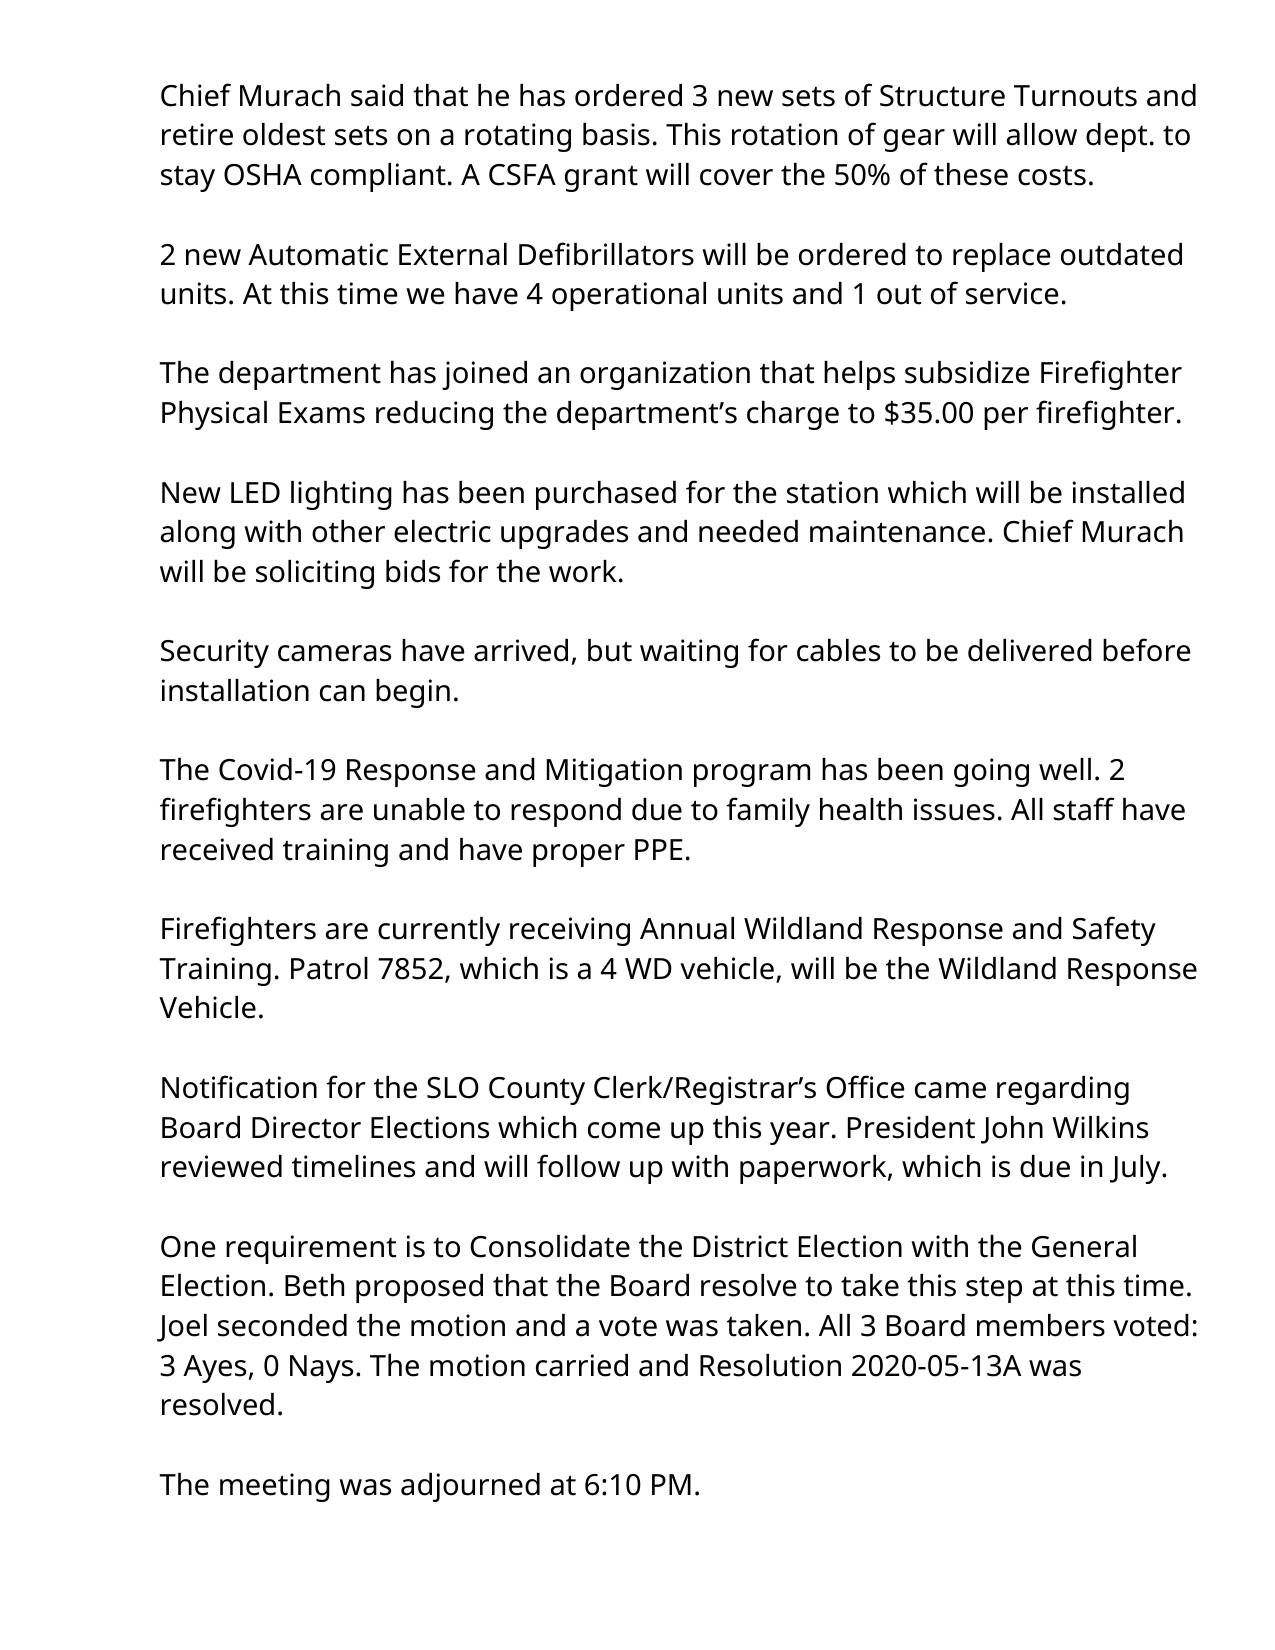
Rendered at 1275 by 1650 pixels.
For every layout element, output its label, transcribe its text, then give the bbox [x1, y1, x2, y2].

list The Covid-19 Response and Mitigation program has been going well. 2 firefighters are unable to respond due to family health issues. All staff have received training and have proper PPE. [159, 750, 1200, 869]
list Chief Murach said that he has ordered 3 new sets of Structure Turnouts and retire oldest sets on a rotating basis. This rotation of gear will allow dept. to stay OSHA compliant. A CSFA grant will cover the 50% of these costs. [159, 75, 1200, 194]
list Firefighters are currently receiving Annual Wildland Response and Safety Training. Patrol 7852, which is a 4 WD vehicle, will be the Wildland Response Vehicle. [159, 908, 1200, 1027]
list One requirement is to Consolidate the District Election with the General Election. Beth proposed that the Board resolve to take this step at this time. Joel seconded the motion and a vote was taken. All 3 Board members voted: 3 Ayes, 0 Nays. The motion carried and Resolution 2020-05-13A was resolved. [159, 1226, 1200, 1424]
list The meeting was adjourned at 6:10 PM. [159, 1464, 1200, 1504]
list 2 new Automatic External Defibrillators will be ordered to replace outdated units. At this time we have 4 operational units and 1 out of service. [159, 234, 1200, 313]
list Notification for the SLO County Clerk/Registrar’s Office came regarding Board Director Elections which come up this year. President John Wilkins reviewed timelines and will follow up with paperwork, which is due in July. [159, 1067, 1200, 1186]
list Security cameras have arrived, but waiting for cables to be delivered before installation can begin. [159, 631, 1200, 710]
list The department has joined an organization that helps subsidize Firefighter Physical Exams reducing the department’s charge to $35.00 per firefighter. [159, 353, 1200, 432]
list New LED lighting has been purchased for the station which will be installed along with other electric upgrades and needed maintenance. Chief Murach will be soliciting bids for the work. [159, 472, 1200, 591]
